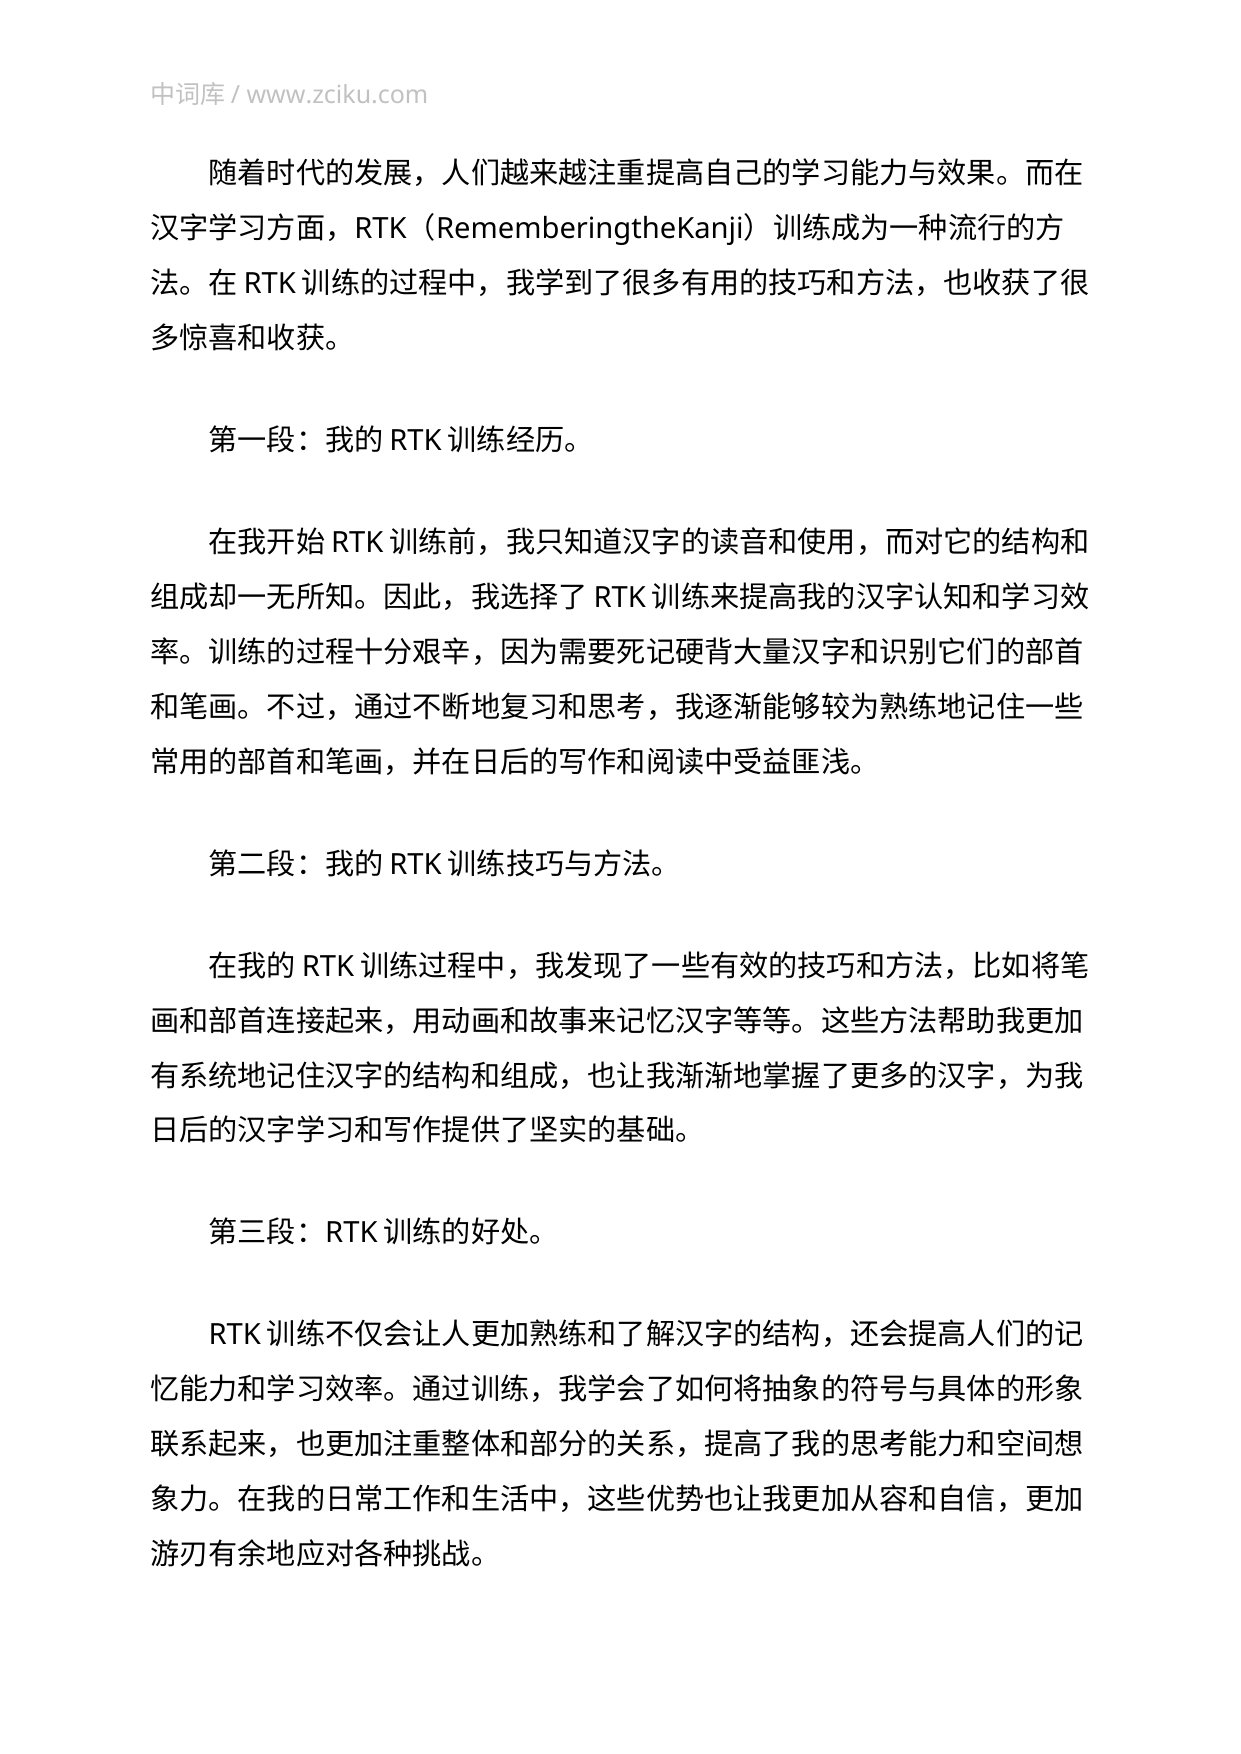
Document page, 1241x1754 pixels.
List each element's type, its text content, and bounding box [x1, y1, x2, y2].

text RTK训练不仅会让人更加熟练和了解汉字的结构，还会提高人们的记忆能力和学习效率。通过训练，我学会了如何将抽象的符号与具体的形象联系起来，也更加注重整体和部分的关系，提高了我的思考能力和空间想象力。在我的日常工作和生活中，这些优势也让我更加从容和自信，更加游刃有余地应对各种挑战。 [150, 1311, 1090, 1573]
text 随着时代的发展，人们越来越注重提高自己的学习能力与效果。而在汉字学习方面，RTK（RememberingtheKanji）训练成为一种流行的方法。在RTK训练的过程中，我学到了很多有用的技巧和方法，也收获了很多惊喜和收获。 [150, 150, 1090, 357]
text 在我开始RTK训练前，我只知道汉字的读音和使用，而对它的结构和组成却一无所知。因此，我选择了RTK训练来提高我的汉字认知和学习效率。训练的过程十分艰辛，因为需要死记硬背大量汉字和识别它们的部首和笔画。不过，通过不断地复习和思考，我逐渐能够较为熟练地记住一些常用的部首和笔画，并在日后的写作和阅读中受益匪浅。 [150, 519, 1090, 781]
text 第一段：我的RTK训练经历。 [150, 417, 1090, 459]
text 第三段：RTK训练的好处。 [150, 1209, 1090, 1251]
text 第二段：我的RTK训练技巧与方法。 [150, 840, 1090, 883]
text 在我的RTK训练过程中，我发现了一些有效的技巧和方法，比如将笔画和部首连接起来，用动画和故事来记忆汉字等等。这些方法帮助我更加有系统地记住汉字的结构和组成，也让我渐渐地掌握了更多的汉字，为我日后的汉字学习和写作提供了坚实的基础。 [150, 942, 1090, 1149]
